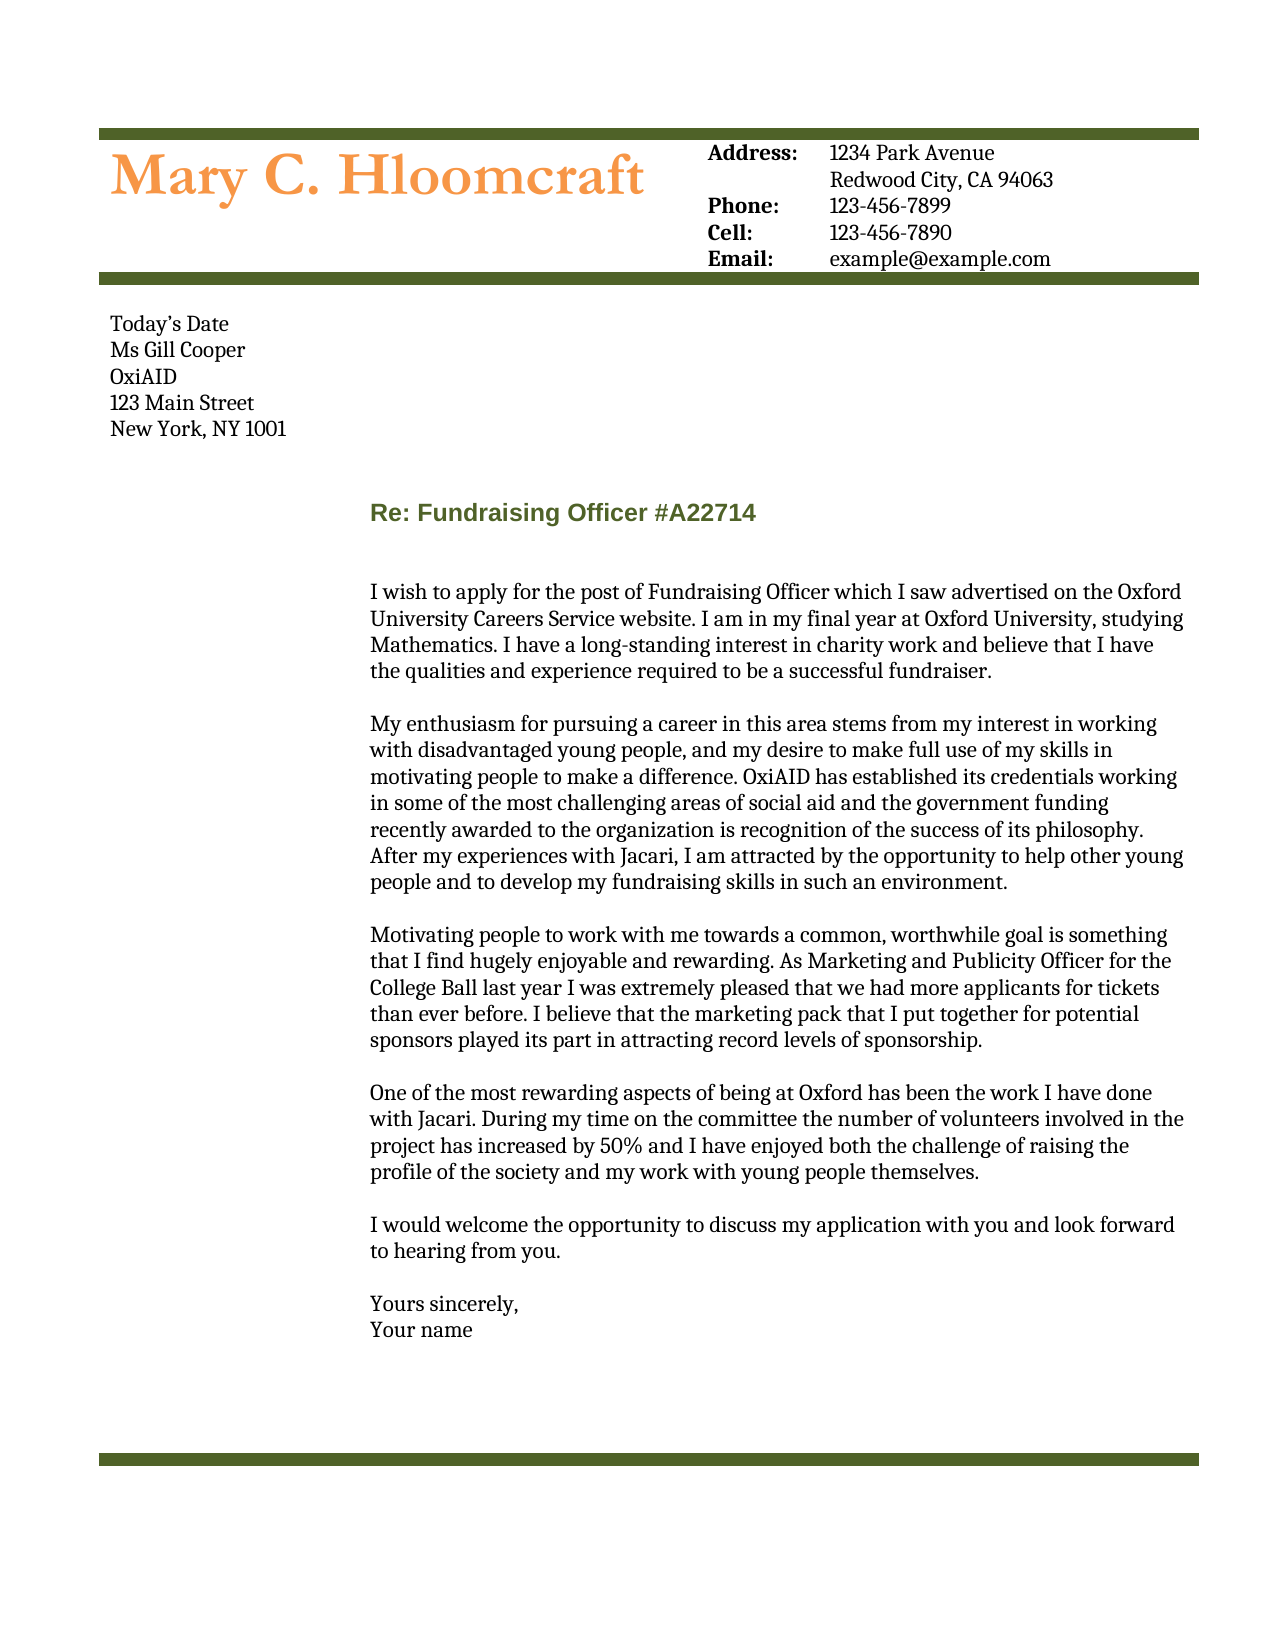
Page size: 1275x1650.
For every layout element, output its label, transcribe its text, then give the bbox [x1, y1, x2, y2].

table_header Mary C. Hloomcraft [99, 140, 696, 272]
table_cell Re: Fundraising Officer #A22714 I wish to apply for the post of Fundraising Officer which I saw advertised on the Oxford University Careers Service website. I am in my final year at Oxford University, studying Mathematics. I have a long-standing interest in charity work and believe that I have the qualities and experience required to be a successful fundraiser. My enthusiasm for pursuing a career in this area stems from my interest in working with disadvantaged young people, and my desire to make full use of my skills in motivating people to make a difference. OxiAID has established its credentials working in some of the most challenging areas of social aid and the government funding recently awarded to the organization is recognition of the success of its philosophy. After my experiences with Jacari, I am attracted by the opportunity to help other young people and to develop my fundraising skills in such an environment. Motivating people to work with me towards a common, worthwhile goal is something that I find hugely enjoyable and rewarding. As Marketing and Publicity Officer for the College Ball last year I was extremely pleased that we had more applicants for tickets than ever before. I believe that the marketing pack that I put together for potential sponsors played its part in attracting record levels of sponsorship. One of the most rewarding aspects of being at Oxford has been the work I have done with Jacari. During my time on the committee the number of volunteers involved in the project has increased by 50% and I have enjoyed both the challenge of raising the profile of the society and my work with young people themselves. I would welcome the opportunity to discuss my application with you and look forward to hearing from you. Yours sincerely, Your name [359, 285, 1198, 1453]
table_header 1234 Park Avenue Redwood City, CA 94063 123-456-7899 123-456-7890 example@example.com [818, 140, 1198, 272]
table_cell Today’s Date Ms Gill Cooper OxiAID 123 Main Street New York, NY 1001 [99, 285, 359, 1453]
table_header Address: Phone: Cell: Email: [696, 140, 818, 272]
